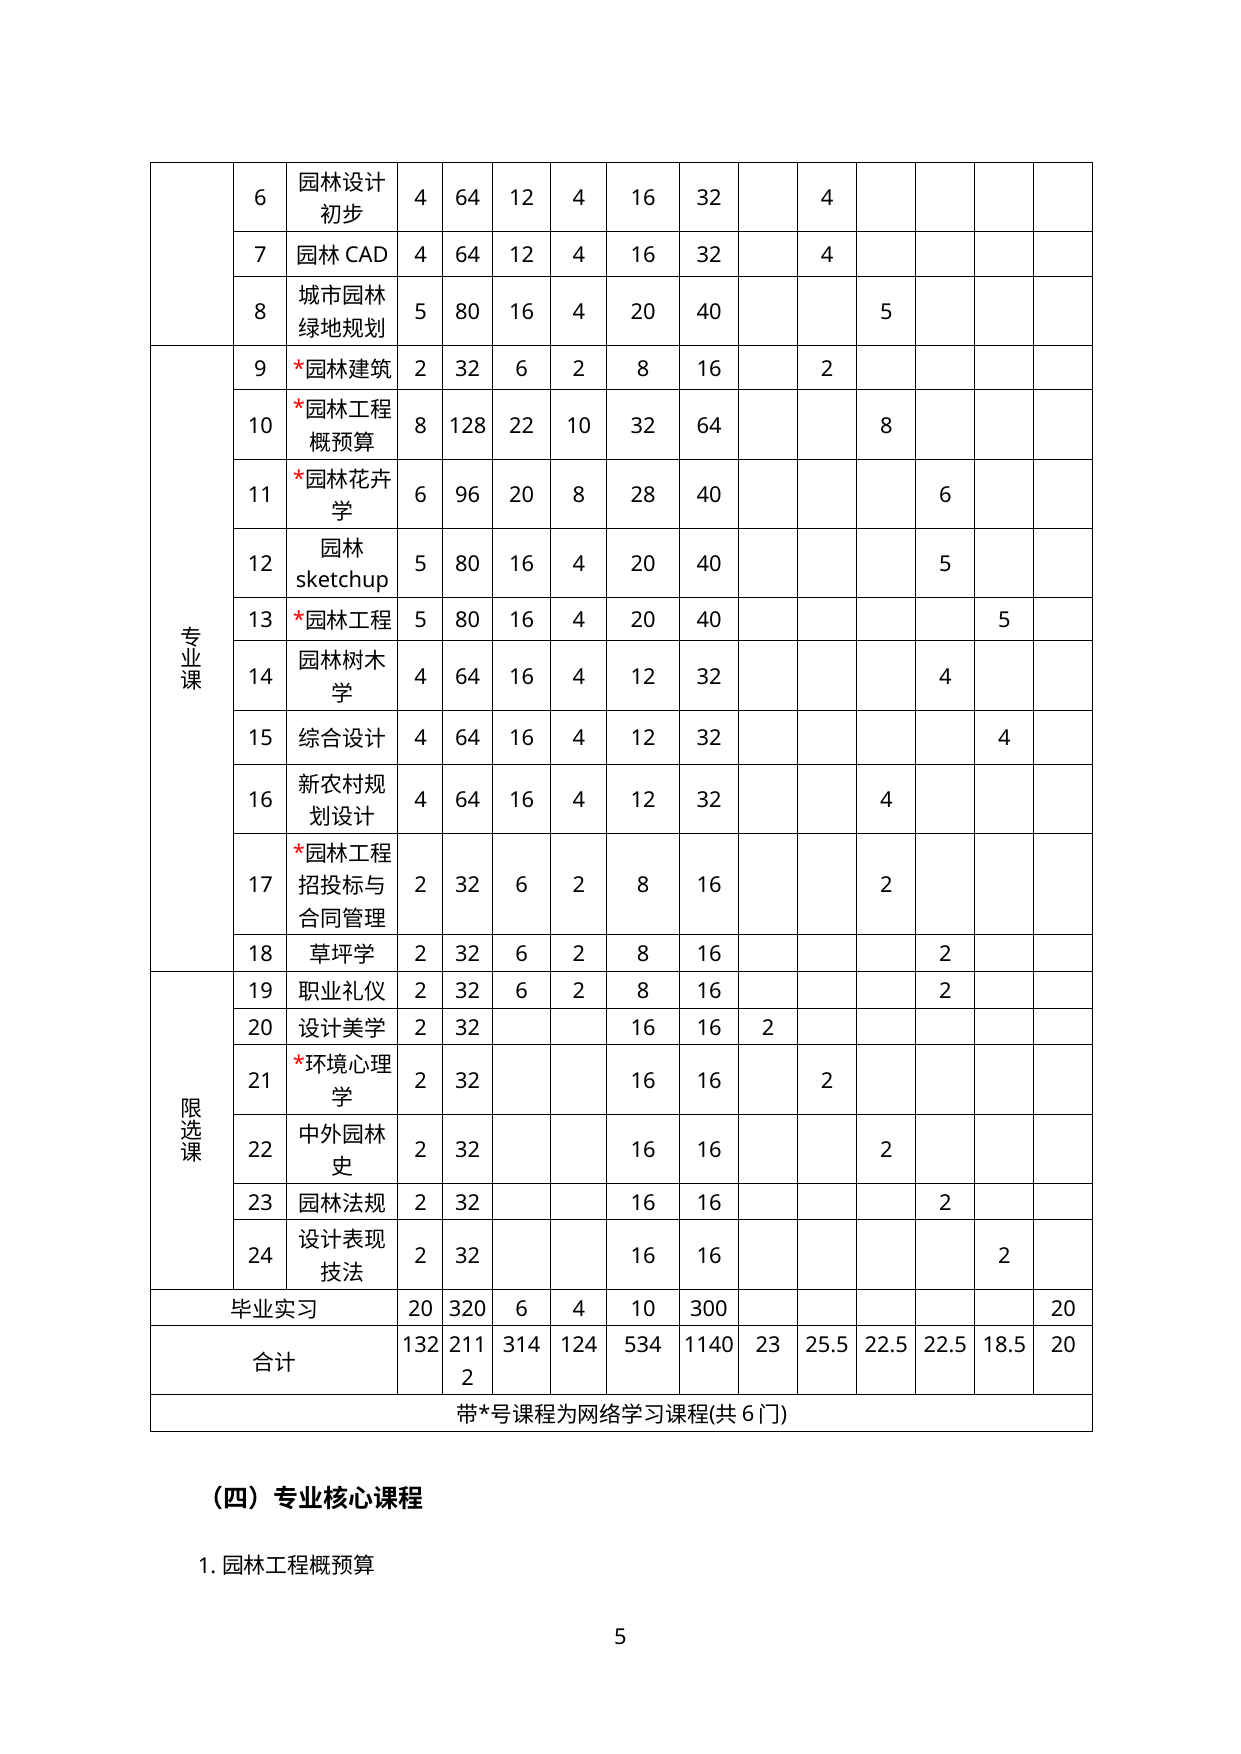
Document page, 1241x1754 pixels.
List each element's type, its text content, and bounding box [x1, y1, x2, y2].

table_cell 2 [398, 1220, 442, 1288]
table_cell 32 [443, 1045, 492, 1113]
table_cell 园林sketchup [287, 529, 397, 597]
table_cell *园林工程招投标与合同管理 [287, 834, 397, 934]
table_cell 5 [916, 529, 974, 597]
table_cell [798, 972, 856, 1008]
table_cell 4 [398, 765, 442, 833]
table_cell 16 [607, 1009, 679, 1044]
table_cell 16 [493, 765, 550, 833]
table_cell 4 [551, 641, 606, 709]
table_cell [916, 1115, 974, 1183]
table_cell 16 [680, 1220, 738, 1288]
table_cell [975, 1115, 1033, 1183]
table_cell [1034, 277, 1092, 345]
table_cell [1034, 1115, 1092, 1183]
table_cell 20 [1034, 1290, 1092, 1325]
table_cell 32 [680, 163, 738, 231]
table_cell [1034, 598, 1092, 640]
table_cell 8 [607, 972, 679, 1008]
table_cell 4 [551, 232, 606, 276]
table_cell [857, 598, 915, 640]
table_cell [493, 1220, 550, 1288]
table_cell 16 [493, 277, 550, 345]
table_cell 2 [916, 972, 974, 1008]
table_cell 128 [443, 390, 492, 458]
table_cell 32 [443, 834, 492, 934]
table_cell 80 [443, 529, 492, 597]
table_cell 21 [234, 1045, 286, 1113]
table_cell 22 [493, 390, 550, 458]
table_cell 16 [493, 711, 550, 763]
table_cell 18.5 [975, 1326, 1033, 1394]
table_cell [916, 1290, 974, 1325]
table_cell 4 [551, 163, 606, 231]
table_cell [1034, 834, 1092, 934]
table_cell 6 [398, 460, 442, 528]
table_cell 16 [680, 935, 738, 971]
table_cell [857, 935, 915, 971]
table_cell 2 [398, 346, 442, 389]
table_cell 28 [607, 460, 679, 528]
table_cell [1034, 529, 1092, 597]
table_cell 8 [234, 277, 286, 345]
table_cell 12 [607, 711, 679, 763]
table_cell 合计 [151, 1326, 397, 1394]
table_cell 11 [234, 460, 286, 528]
table_cell 4 [398, 232, 442, 276]
table_cell [798, 834, 856, 934]
table_cell [916, 346, 974, 389]
table_cell 16 [493, 529, 550, 597]
table_cell 5 [398, 529, 442, 597]
table_cell 新农村规划设计 [287, 765, 397, 833]
table_cell 4 [857, 765, 915, 833]
table_cell 2 [398, 1009, 442, 1044]
table_cell [975, 390, 1033, 458]
table_cell [551, 1045, 606, 1113]
table_cell 4 [975, 711, 1033, 763]
table_cell [798, 1009, 856, 1044]
table_cell 23 [739, 1326, 797, 1394]
table_cell [493, 1115, 550, 1183]
table_cell [1034, 972, 1092, 1008]
table_cell [739, 598, 797, 640]
table_cell 8 [607, 346, 679, 389]
table_cell 64 [443, 163, 492, 231]
table_cell [916, 390, 974, 458]
table_cell [975, 460, 1033, 528]
table_cell 2 [798, 346, 856, 389]
table_cell 园林树木学 [287, 641, 397, 709]
table_cell [798, 277, 856, 345]
table_cell [857, 1184, 915, 1219]
table_cell [739, 1045, 797, 1113]
table_cell 20 [607, 598, 679, 640]
table_cell [739, 1220, 797, 1288]
table_cell 2 [916, 1184, 974, 1219]
table_cell 2 [916, 935, 974, 971]
table_cell 20 [234, 1009, 286, 1044]
table_cell [739, 1115, 797, 1183]
table_cell [551, 1115, 606, 1183]
table_cell 2 [398, 1045, 442, 1113]
table_cell [739, 935, 797, 971]
table_cell 12 [234, 529, 286, 597]
table_cell 19 [234, 972, 286, 1008]
table_cell 14 [234, 641, 286, 709]
table_cell [739, 711, 797, 763]
table_cell 6 [493, 1290, 550, 1325]
table_cell [798, 529, 856, 597]
table_cell 限选课 [151, 972, 233, 1288]
table_cell [857, 232, 915, 276]
table_cell 17 [234, 834, 286, 934]
table_cell 5 [398, 598, 442, 640]
table_cell 城市园林绿地规划 [287, 277, 397, 345]
table_cell [916, 834, 974, 934]
table_cell 64 [443, 232, 492, 276]
table_cell 16 [680, 346, 738, 389]
table_cell [1034, 163, 1092, 231]
table_cell 4 [398, 641, 442, 709]
table_cell [739, 1290, 797, 1325]
table_cell [739, 277, 797, 345]
table_cell 16 [607, 1184, 679, 1219]
table_cell 4 [398, 163, 442, 231]
table_cell 12 [607, 765, 679, 833]
table_cell 2 [739, 1009, 797, 1044]
table_cell 32 [443, 935, 492, 971]
table_cell 2 [975, 1220, 1033, 1288]
table_cell [739, 460, 797, 528]
table_cell 中外园林史 [287, 1115, 397, 1183]
table_cell 80 [443, 277, 492, 345]
table_cell [916, 711, 974, 763]
table_cell [1034, 765, 1092, 833]
table_cell 4 [551, 598, 606, 640]
table_cell 16 [234, 765, 286, 833]
table_cell [551, 1184, 606, 1219]
table_cell 2112 [443, 1326, 492, 1394]
table_cell *环境心理学 [287, 1045, 397, 1113]
table_cell 4 [551, 277, 606, 345]
table_cell 8 [551, 460, 606, 528]
table_cell [739, 390, 797, 458]
table_cell [857, 641, 915, 709]
table_cell [975, 1290, 1033, 1325]
table_cell 80 [443, 598, 492, 640]
table_cell 16 [680, 1045, 738, 1113]
table_cell 320 [443, 1290, 492, 1325]
table_cell [739, 641, 797, 709]
table_cell [916, 1009, 974, 1044]
table_cell [857, 529, 915, 597]
table_cell [739, 529, 797, 597]
table_cell 300 [680, 1290, 738, 1325]
table_cell 2 [857, 1115, 915, 1183]
table_cell *园林工程概预算 [287, 390, 397, 458]
table_cell [916, 598, 974, 640]
table_cell [975, 972, 1033, 1008]
table_cell [739, 972, 797, 1008]
table_cell 32 [680, 232, 738, 276]
table_cell [1034, 711, 1092, 763]
table_cell 64 [680, 390, 738, 458]
table_cell 20 [398, 1290, 442, 1325]
table_cell [551, 1220, 606, 1288]
table_cell 8 [398, 390, 442, 458]
table_cell 64 [443, 765, 492, 833]
table_cell [975, 834, 1033, 934]
table_cell 6 [916, 460, 974, 528]
table_cell 64 [443, 711, 492, 763]
table_cell [916, 1045, 974, 1113]
table_cell 设计美学 [287, 1009, 397, 1044]
table_cell 综合设计 [287, 711, 397, 763]
table_cell 40 [680, 529, 738, 597]
table_cell [798, 935, 856, 971]
table_cell [493, 1009, 550, 1044]
table_cell [1034, 232, 1092, 276]
table_cell 4 [916, 641, 974, 709]
table_cell 32 [680, 765, 738, 833]
table_cell 22.5 [916, 1326, 974, 1394]
table_cell 4 [798, 163, 856, 231]
table_cell [1034, 460, 1092, 528]
table_cell 7 [234, 232, 286, 276]
table_cell [857, 460, 915, 528]
table_cell 25.5 [798, 1326, 856, 1394]
table_cell 16 [607, 232, 679, 276]
table_cell *园林工程 [287, 598, 397, 640]
table_cell [739, 163, 797, 231]
table_cell 40 [680, 277, 738, 345]
table_cell [493, 1045, 550, 1113]
table_cell 16 [607, 1115, 679, 1183]
table_cell 12 [493, 163, 550, 231]
table_cell 20 [607, 529, 679, 597]
table_cell 40 [680, 460, 738, 528]
table_cell *园林花卉学 [287, 460, 397, 528]
table_cell 6 [493, 346, 550, 389]
table_cell 2 [398, 834, 442, 934]
table_cell 4 [551, 765, 606, 833]
table_cell 8 [857, 390, 915, 458]
table_cell 5 [857, 277, 915, 345]
table_cell [975, 1184, 1033, 1219]
table_cell [975, 232, 1033, 276]
table_cell [1034, 390, 1092, 458]
table_cell 1140 [680, 1326, 738, 1394]
table_cell 2 [398, 1115, 442, 1183]
table_cell [975, 277, 1033, 345]
table_cell [1034, 641, 1092, 709]
table_cell 2 [398, 935, 442, 971]
table_cell [857, 972, 915, 1008]
table_cell 16 [607, 1220, 679, 1288]
table_cell *园林建筑 [287, 346, 397, 389]
table_cell 2 [551, 935, 606, 971]
table_cell [975, 641, 1033, 709]
table_cell 22 [234, 1115, 286, 1183]
table_cell 32 [607, 390, 679, 458]
table_cell [798, 1290, 856, 1325]
table_cell [857, 1009, 915, 1044]
table_cell [916, 765, 974, 833]
table_cell [798, 390, 856, 458]
table_cell 32 [443, 972, 492, 1008]
table_cell [916, 277, 974, 345]
table_cell 8 [607, 935, 679, 971]
table_cell 16 [680, 834, 738, 934]
table_cell 314 [493, 1326, 550, 1394]
table_cell [916, 232, 974, 276]
table_cell 32 [443, 1009, 492, 1044]
table_cell 2 [398, 1184, 442, 1219]
table_cell [739, 232, 797, 276]
table_cell 毕业实习 [151, 1290, 397, 1325]
table_cell 20 [493, 460, 550, 528]
table_cell [798, 1184, 856, 1219]
table_cell 64 [443, 641, 492, 709]
text （四）专业核心课程 [148, 1464, 1092, 1529]
table_cell [739, 1184, 797, 1219]
table_cell [857, 1290, 915, 1325]
table_cell 16 [680, 1184, 738, 1219]
table_cell 32 [443, 1220, 492, 1288]
table_cell 2 [551, 972, 606, 1008]
table_cell [739, 834, 797, 934]
table_cell 16 [607, 1045, 679, 1113]
table_cell 6 [493, 972, 550, 1008]
table_cell [857, 163, 915, 231]
table_cell [1034, 935, 1092, 971]
table_cell 24 [234, 1220, 286, 1288]
table_cell [975, 346, 1033, 389]
table_cell 20 [1034, 1326, 1092, 1394]
table_cell [798, 641, 856, 709]
table_cell 职业礼仪 [287, 972, 397, 1008]
table_cell [975, 1045, 1033, 1113]
table_cell 园林法规 [287, 1184, 397, 1219]
table_cell [551, 1009, 606, 1044]
table_cell 96 [443, 460, 492, 528]
table_cell 带*号课程为网络学习课程(共6门) [151, 1395, 1092, 1431]
table_cell 16 [680, 1115, 738, 1183]
table_cell [916, 163, 974, 231]
table_cell [857, 346, 915, 389]
table_cell [975, 163, 1033, 231]
table_cell 园林设计初步 [287, 163, 397, 231]
table_cell [975, 529, 1033, 597]
table_cell 32 [680, 641, 738, 709]
table_cell [975, 1009, 1033, 1044]
table_cell [798, 598, 856, 640]
table_cell 40 [680, 598, 738, 640]
table_cell [857, 711, 915, 763]
table_cell 22.5 [857, 1326, 915, 1394]
table_cell [798, 1220, 856, 1288]
table_cell 18 [234, 935, 286, 971]
table_cell [1034, 1220, 1092, 1288]
table_cell [798, 1115, 856, 1183]
table_cell 16 [680, 972, 738, 1008]
table_cell 2 [551, 346, 606, 389]
table_cell 12 [493, 232, 550, 276]
text 1. 园林工程概预算 [148, 1548, 1092, 1580]
table_cell 设计表现技法 [287, 1220, 397, 1288]
table_cell 16 [493, 641, 550, 709]
table_cell [798, 711, 856, 763]
table_cell [798, 460, 856, 528]
table_cell [739, 346, 797, 389]
table_cell [916, 1220, 974, 1288]
table_cell 534 [607, 1326, 679, 1394]
table_cell [798, 765, 856, 833]
table_cell [1034, 346, 1092, 389]
table_cell 10 [607, 1290, 679, 1325]
table_cell 2 [398, 972, 442, 1008]
table_cell [975, 765, 1033, 833]
table_cell 4 [551, 529, 606, 597]
table_cell 132 [398, 1326, 442, 1394]
table_cell 6 [493, 935, 550, 971]
table_cell 6 [493, 834, 550, 934]
table_cell 草坪学 [287, 935, 397, 971]
table_cell [857, 1220, 915, 1288]
table_cell 16 [493, 598, 550, 640]
table_cell 10 [551, 390, 606, 458]
table_cell 16 [607, 163, 679, 231]
table_cell 8 [607, 834, 679, 934]
table_cell 32 [680, 711, 738, 763]
table_cell [739, 765, 797, 833]
table_cell [1034, 1184, 1092, 1219]
table_cell 4 [551, 1290, 606, 1325]
table_cell 2 [551, 834, 606, 934]
table_cell 20 [607, 277, 679, 345]
table_cell 15 [234, 711, 286, 763]
table_cell [1034, 1045, 1092, 1113]
table_cell 124 [551, 1326, 606, 1394]
table_cell 4 [398, 711, 442, 763]
table_cell 5 [398, 277, 442, 345]
table_cell 4 [798, 232, 856, 276]
table_cell [857, 1045, 915, 1113]
table_cell 32 [443, 346, 492, 389]
table_cell 园林CAD [287, 232, 397, 276]
table_cell [1034, 1009, 1092, 1044]
table_cell 2 [798, 1045, 856, 1113]
table_cell [975, 935, 1033, 971]
table_cell 6 [234, 163, 286, 231]
table_cell 32 [443, 1184, 492, 1219]
table_cell 4 [551, 711, 606, 763]
table_cell 23 [234, 1184, 286, 1219]
table_cell 专业课 [151, 346, 233, 971]
table_cell 32 [443, 1115, 492, 1183]
table_cell [493, 1184, 550, 1219]
table_cell 10 [234, 390, 286, 458]
table_cell 16 [680, 1009, 738, 1044]
table_cell 5 [975, 598, 1033, 640]
table_cell 2 [857, 834, 915, 934]
table_cell 12 [607, 641, 679, 709]
table_cell 13 [234, 598, 286, 640]
table_cell 9 [234, 346, 286, 389]
